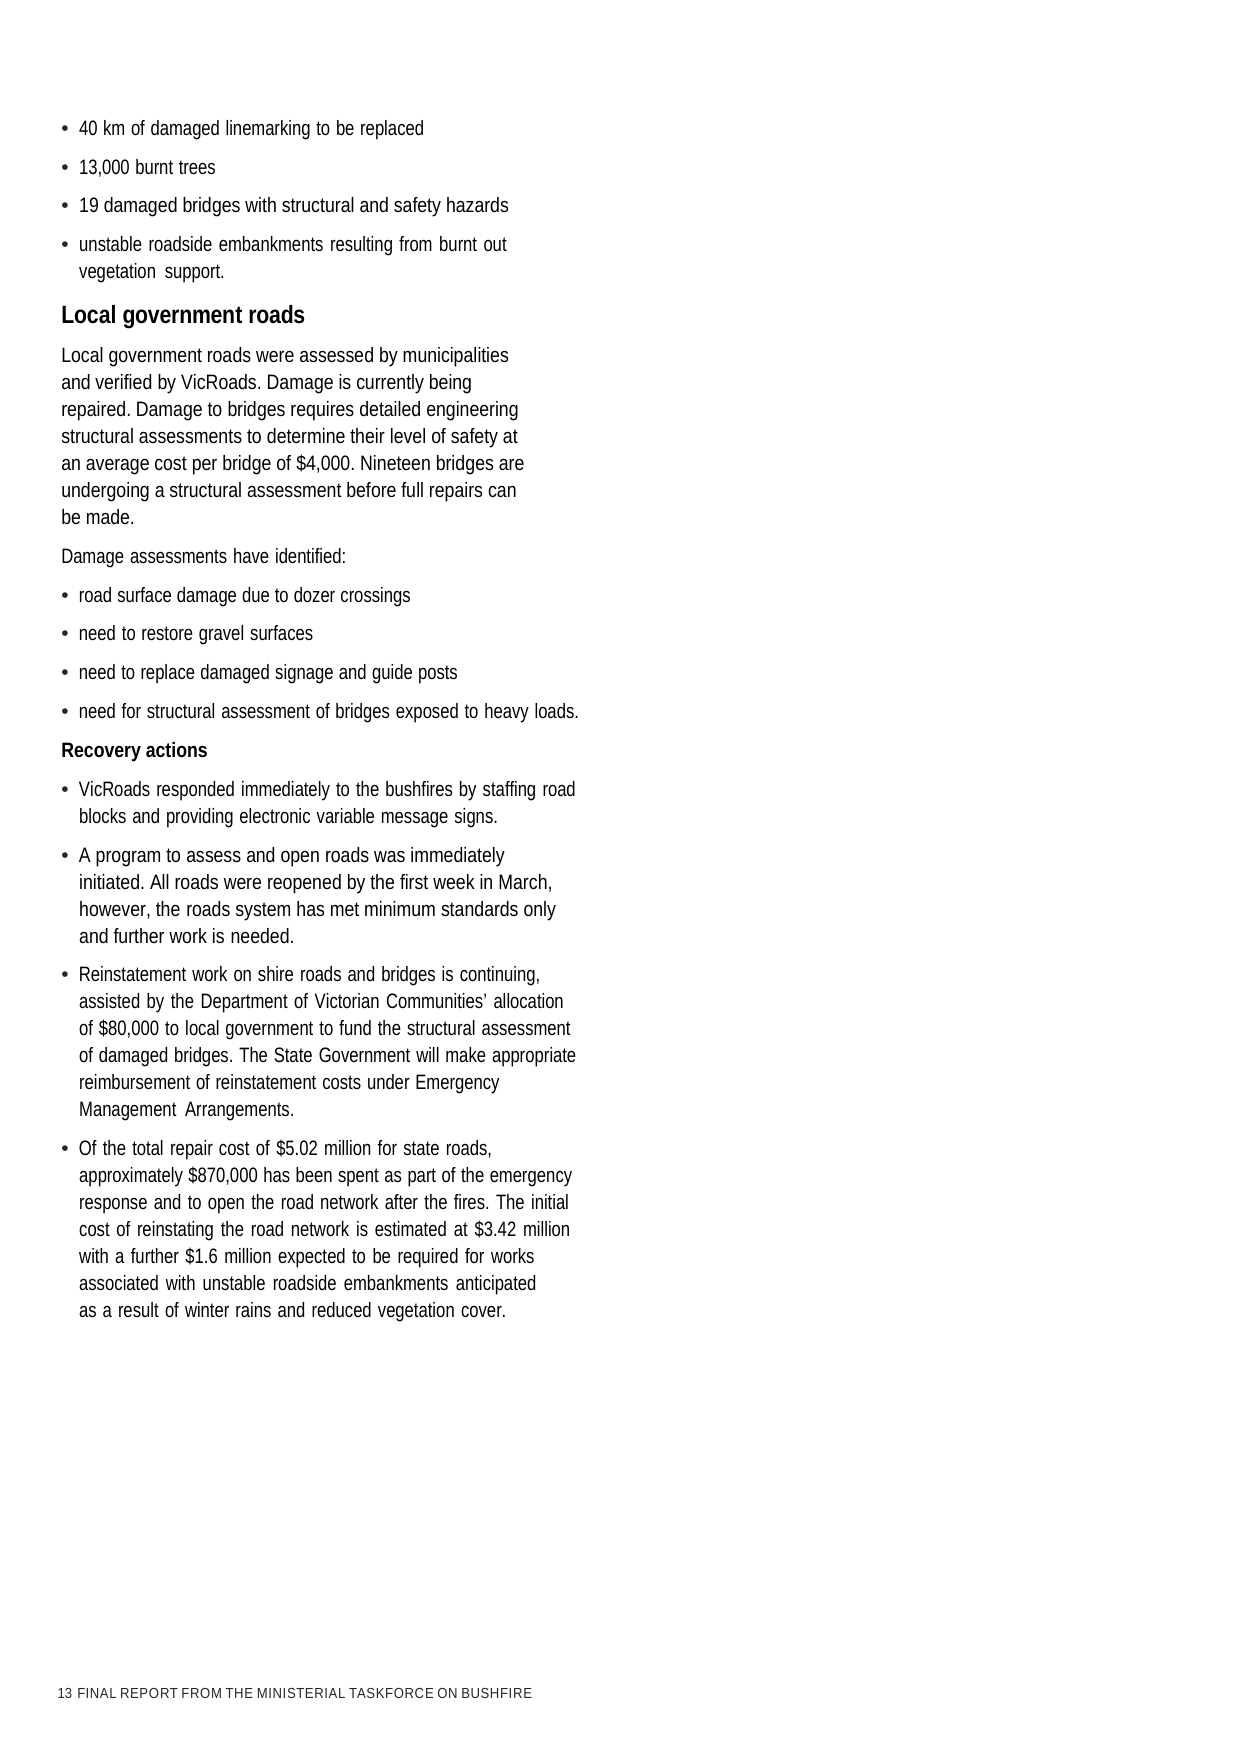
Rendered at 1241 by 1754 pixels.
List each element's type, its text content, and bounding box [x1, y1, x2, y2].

text Local government roads were assessed by municipalities and verified by VicRoads. Damage is currently being repaired. Damage to bridges requires detailed engineering structural assessments to determine their level of safety at an average cost per bridge of $4,000. Nineteen bridges are undergoing a structural assessment before full repairs can be made. [61, 343, 525, 529]
list VicRoads responded immediately to the bushfires by staffing road blocks and providing electronic variable message signs. [61, 777, 578, 828]
list road surface damage due to dozer crossings [61, 582, 1065, 606]
list need to restore gravel surfaces [61, 621, 1065, 645]
text as a result of winter rains and reduced vegetation cover. [79, 1298, 1065, 1322]
list need to replace damaged signage and guide posts [61, 660, 1065, 684]
list need for structural assessment of bridges exposed to heavy loads. [61, 699, 1065, 723]
list A program to assess and open roads was immediately initiated. All roads were reopened by the first week in March, however, the roads system has met minimum standards only and further work is needed. [61, 842, 562, 947]
text Recovery actions [61, 738, 590, 762]
subtitle Local government roads [61, 300, 590, 329]
list Reinstatement work on shire roads and bridges is continuing, assisted by the Department of Victorian Communities’ allocation of $80,000 to local government to fund the structural assessment of damaged bridges. The State Government will make appropriate reimbursement of reinstatement costs under Emergency Management Arrangements. [61, 962, 579, 1121]
list 40 km of damaged linemarking to be replaced [61, 116, 1024, 139]
list 19 damaged bridges with structural and safety hazards [61, 193, 1065, 217]
list Of the total repair cost of $5.02 million for state roads, approximately $870,000 has been spent as part of the emergency response and to open the road network after the fires. The initial cost of reinstating the road network is estimated at $3.42 million with a further $1.6 million expected to be required for works associated with unstable roadside embankments anticipated [61, 1136, 575, 1295]
list 13,000 burnt trees [61, 154, 1065, 178]
list unstable roadside embankments resulting from burnt out vegetation support. [61, 232, 509, 283]
text Damage assessments have identified: [61, 543, 590, 567]
